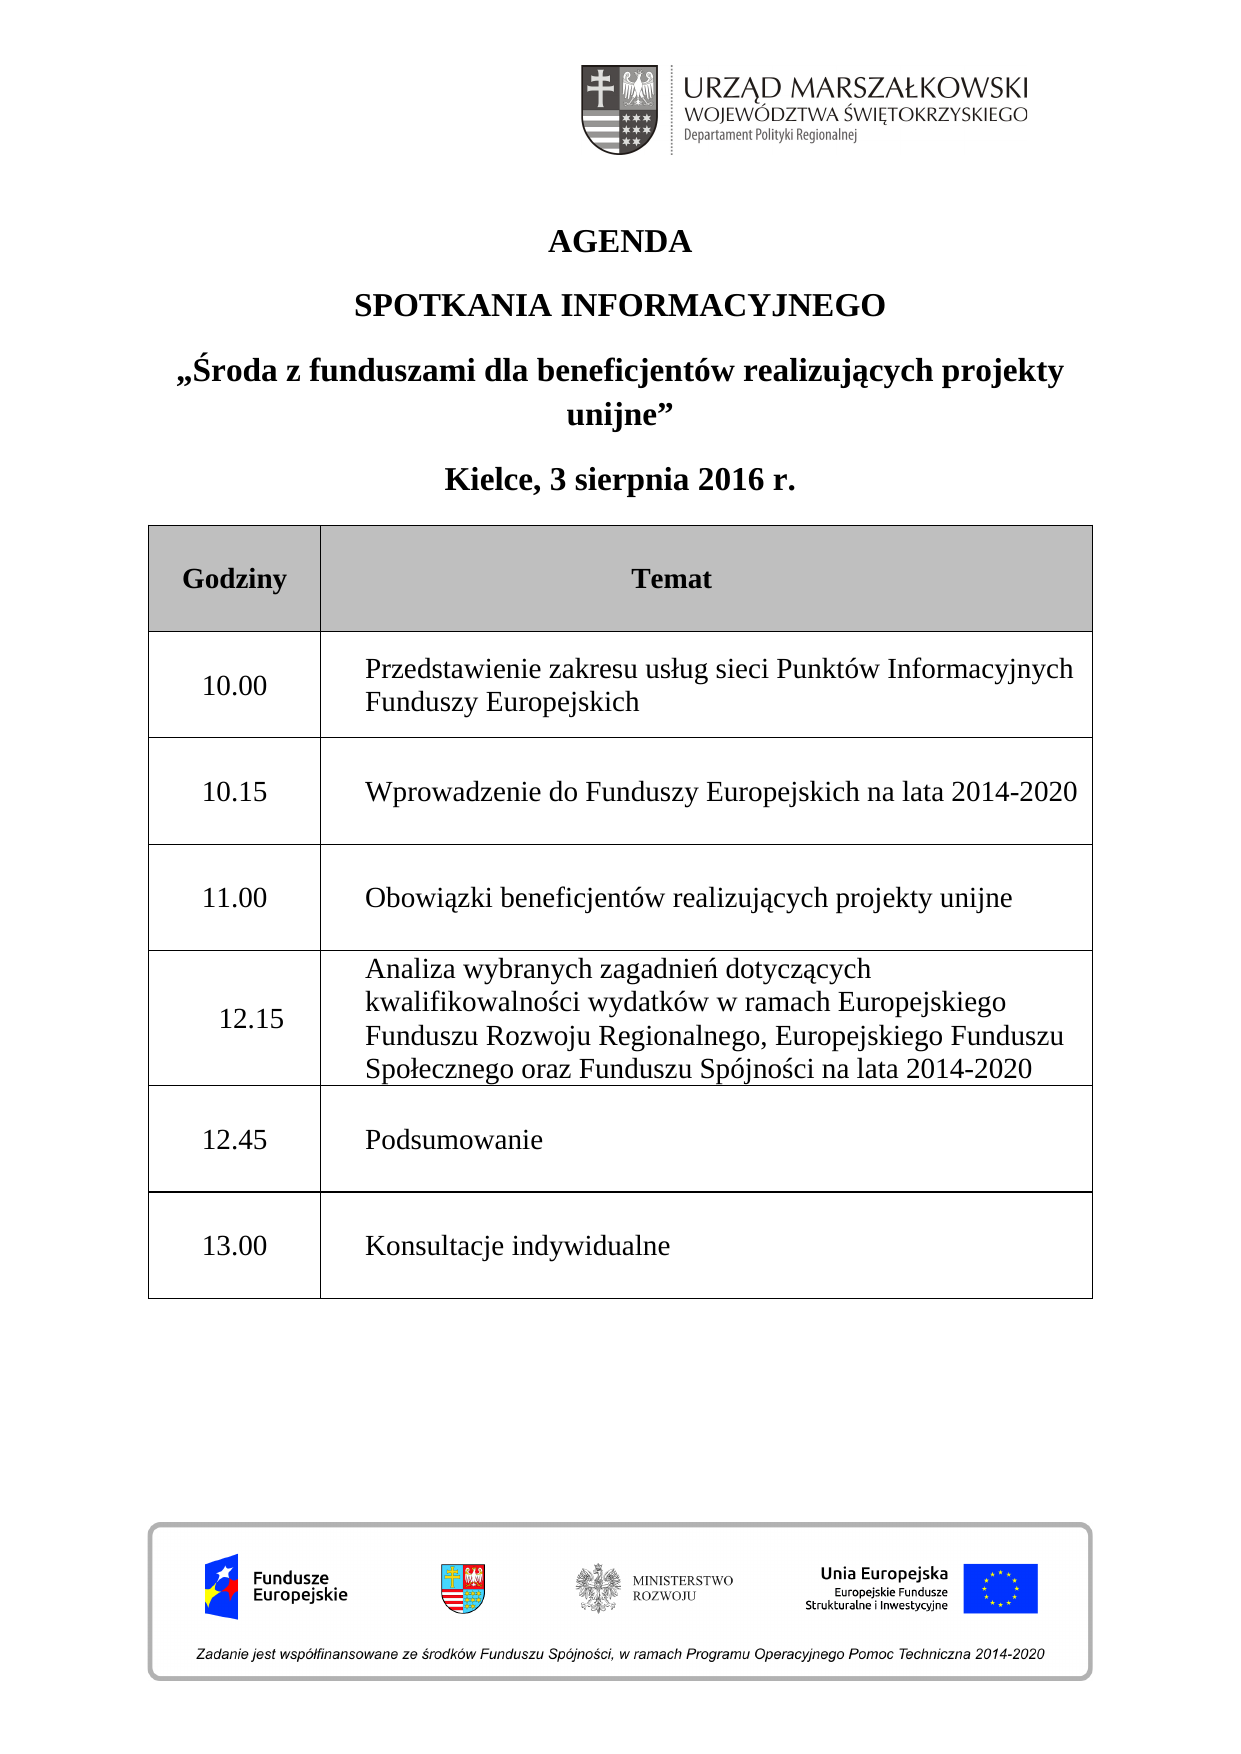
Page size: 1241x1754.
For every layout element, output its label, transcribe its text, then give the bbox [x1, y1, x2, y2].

table_cell 10.00 [149, 632, 320, 737]
table_header Godziny [149, 526, 320, 631]
table_cell 10.15 [149, 738, 320, 843]
text SPOTKANIA INFORMACYJNEGO [148, 286, 1092, 324]
table_cell 11.00 [149, 845, 320, 950]
table_cell Analiza wybranych zagadnień dotyczących kwalifikowalności wydatków w ramach Europejskiego Funduszu Rozwoju Regionalnego, Europejskiego Funduszu Społecznego oraz Funduszu Spójności na lata 2014-2020 [321, 951, 1092, 1085]
table_cell 13.00 [149, 1193, 320, 1298]
table_cell Podsumowanie [321, 1086, 1092, 1191]
text AGENDA [148, 221, 1092, 259]
table_cell Wprowadzenie do Funduszy Europejskich na lata 2014-2020 [321, 738, 1092, 843]
text „Środa z funduszami dla beneficjentów realizujących projekty unijne” [148, 351, 1092, 433]
picture [581, 65, 1028, 155]
table_cell 12.45 [149, 1086, 320, 1191]
picture [147, 1522, 1093, 1681]
text Kielce, 3 sierpnia 2016 r. [148, 459, 1092, 498]
table_cell Przedstawienie zakresu usług sieci Punktów Informacyjnych Funduszy Europejskich [321, 632, 1092, 737]
table_cell Konsultacje indywidualne [321, 1193, 1092, 1298]
table_cell 12.15 [149, 951, 320, 1085]
table_header Temat [321, 526, 1092, 631]
table_cell Obowiązki beneficjentów realizujących projekty unijne [321, 845, 1092, 950]
